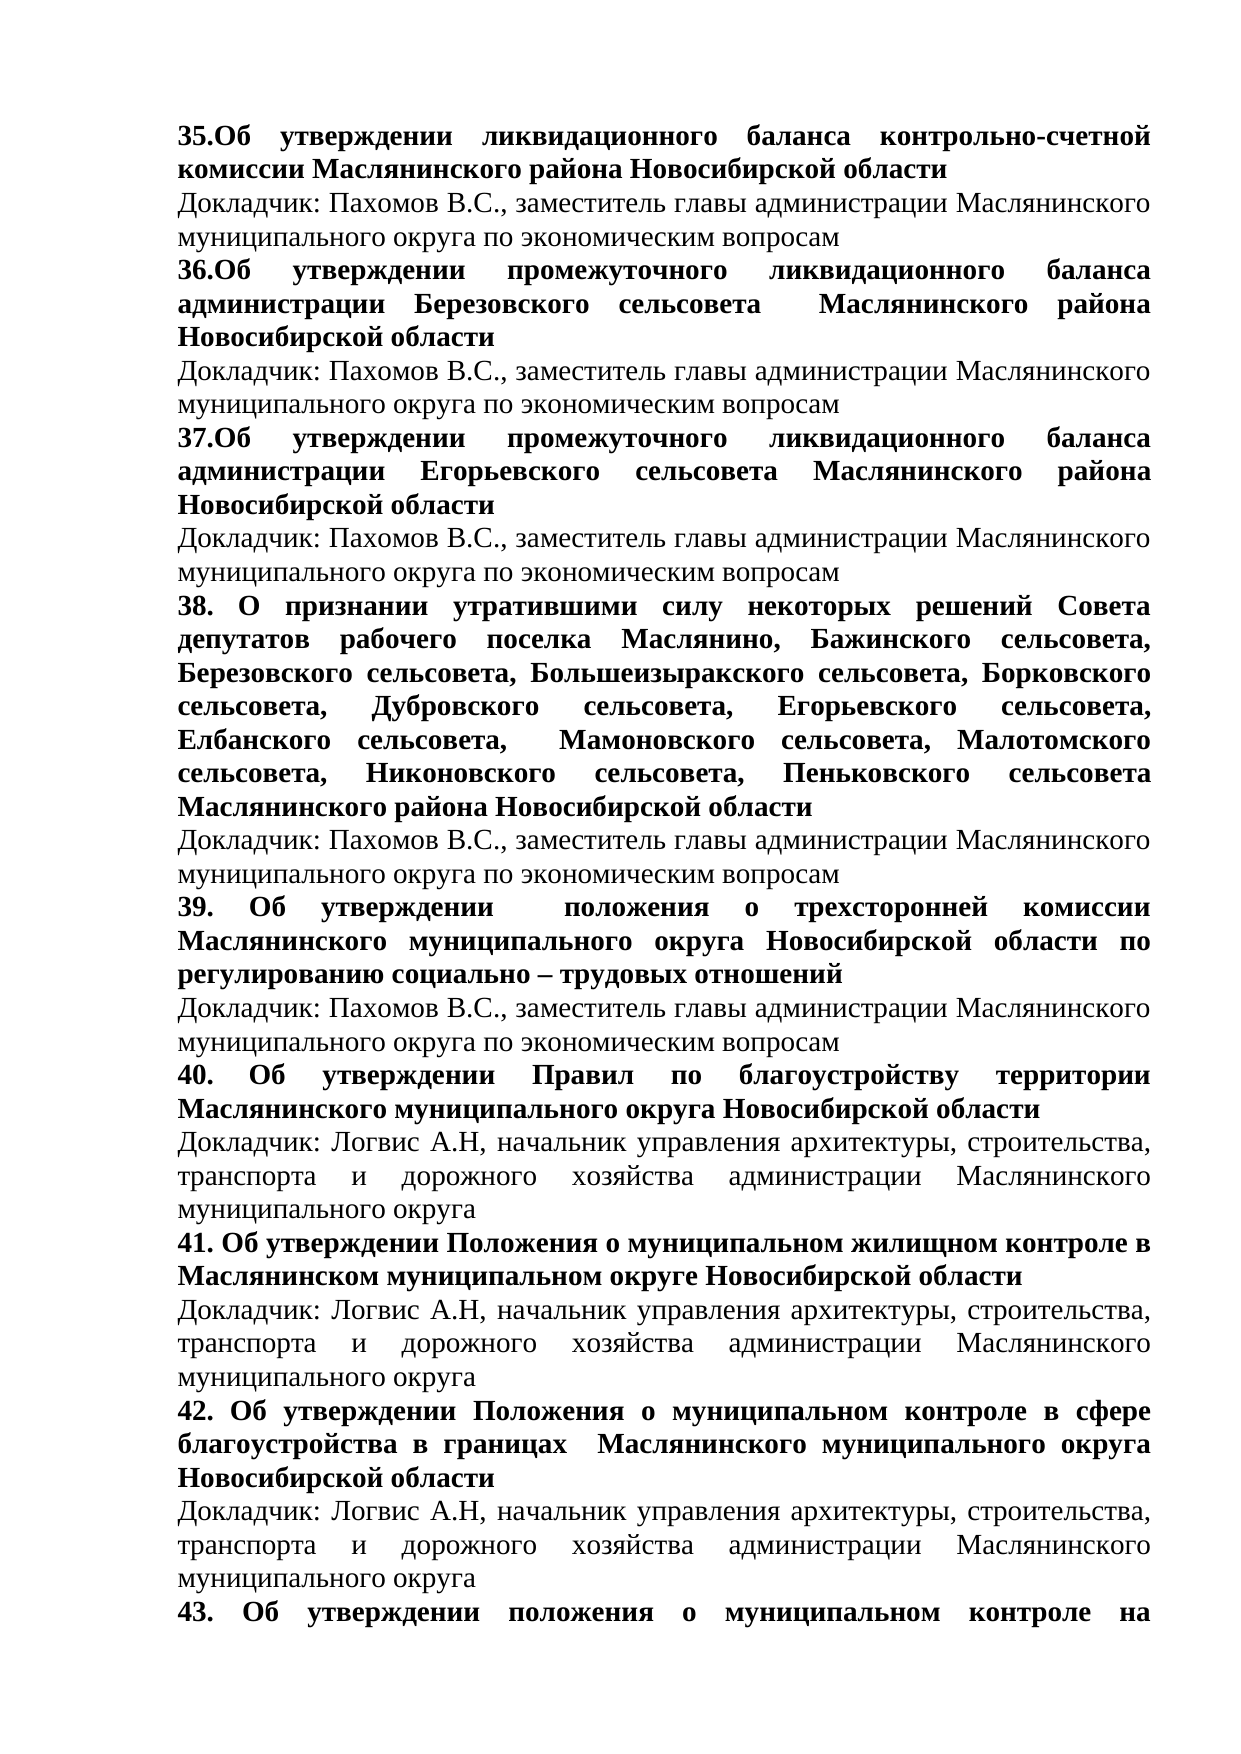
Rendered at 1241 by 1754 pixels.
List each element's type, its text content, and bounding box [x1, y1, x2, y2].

text 36.Об утверждении промежуточного ликвидационного баланса администрации Березовского сельсовета Маслянинского района Новосибирской области [177, 252, 1152, 353]
text Докладчик: Пахомов В.С., заместитель главы администрации Маслянинского муниципального округа по экономическим вопросам [177, 990, 1152, 1057]
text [177, 1594, 1152, 1627]
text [177, 185, 1152, 252]
text 42. Об утверждении Положения о муниципальном контроле в сфере благоустройства в границах Маслянинского муниципального округа Новосибирской области [177, 1393, 1152, 1493]
text Докладчик: Пахомов В.С., заместитель главы администрации Маслянинского муниципального округа по экономическим вопросам [177, 822, 1152, 889]
text Докладчик: Пахомов В.С., заместитель главы администрации Маслянинского муниципального округа по экономическим вопросам [177, 521, 1152, 588]
text 38. О признании утратившими силу некоторых решений Совета депутатов рабочего поселка Маслянино, Бажинского сельсовета, Березовского сельсовета, Большеизыракского сельсовета, Борковского сельсовета, Дубровского сельсовета, Егорьевского сельсовета, Елбанского сельсовета, Мамоновского сельсовета, Малотомского сельсовета, Никоновского сельсовета, Пеньковского сельсовета Маслянинского района Новосибирской области [177, 588, 1152, 822]
text 39. Об утверждении положения о трехсторонней комиссии Маслянинского муниципального округа Новосибирской области по регулированию социально – трудовых отношений [177, 889, 1152, 990]
text 41. Об утверждении Положения о муниципальном жилищном контроле в Маслянинском муниципальном округе Новосибирской области [177, 1225, 1152, 1292]
text 40. Об утверждении Правил по благоустройству территории Маслянинского муниципального округа Новосибирской области [177, 1057, 1152, 1124]
text 35.Об утверждении ликвидационного баланса контрольно-счетной комиссии Маслянинского района Новосибирской области [177, 118, 1152, 185]
text Докладчик: Пахомов В.С., заместитель главы администрации Маслянинского муниципального округа по экономическим вопросам [177, 353, 1152, 420]
text 37.Об утверждении промежуточного ликвидационного баланса администрации Егорьевского сельсовета Маслянинского района Новосибирской области [177, 420, 1152, 521]
